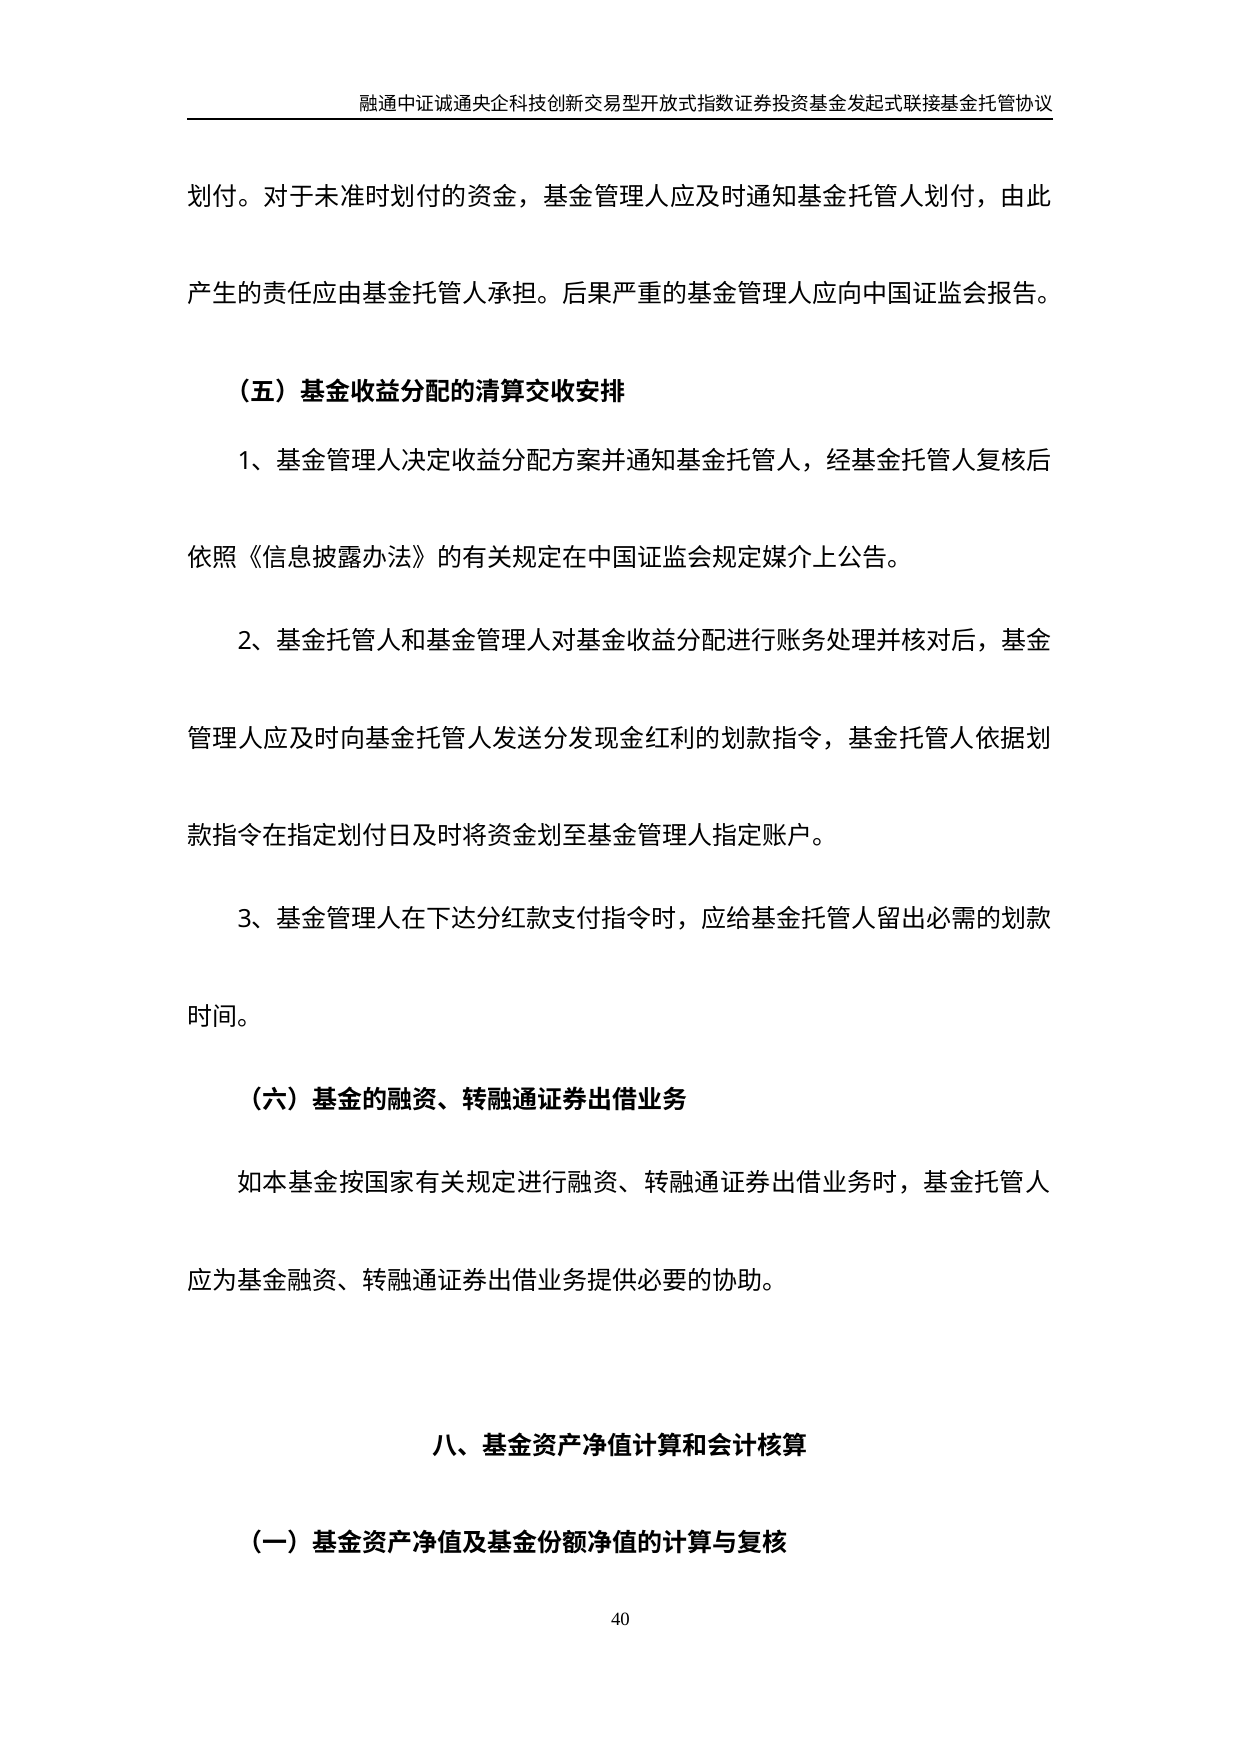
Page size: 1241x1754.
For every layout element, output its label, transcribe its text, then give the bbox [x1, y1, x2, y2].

text （一）基金资产净值及基金份额净值的计算与复核 [187, 1494, 1053, 1559]
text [187, 162, 1053, 324]
text （六）基金的融资、转融通证券出借业务 [187, 1065, 1053, 1130]
text 3、基金管理人在下达分红款支付指令时，应给基金托管人留出必需的划款时间。 [187, 884, 1053, 1047]
text （五）基金收益分配的清算交收安排 [187, 343, 1053, 408]
subtitle 八、基金资产净值计算和会计核算 [187, 1411, 1053, 1476]
text 1、基金管理人决定收益分配方案并通知基金托管人，经基金托管人复核后依照《信息披露办法》的有关规定在中国证监会规定媒介上公告。 [187, 426, 1053, 588]
text 如本基金按国家有关规定进行融资、转融通证券出借业务时，基金托管人应为基金融资、转融通证券出借业务提供必要的协助。 [187, 1148, 1053, 1311]
text 2、基金托管人和基金管理人对基金收益分配进行账务处理并核对后，基金管理人应及时向基金托管人发送分发现金红利的划款指令，基金托管人依据划款指令在指定划付日及时将资金划至基金管理人指定账户。 [187, 606, 1053, 866]
